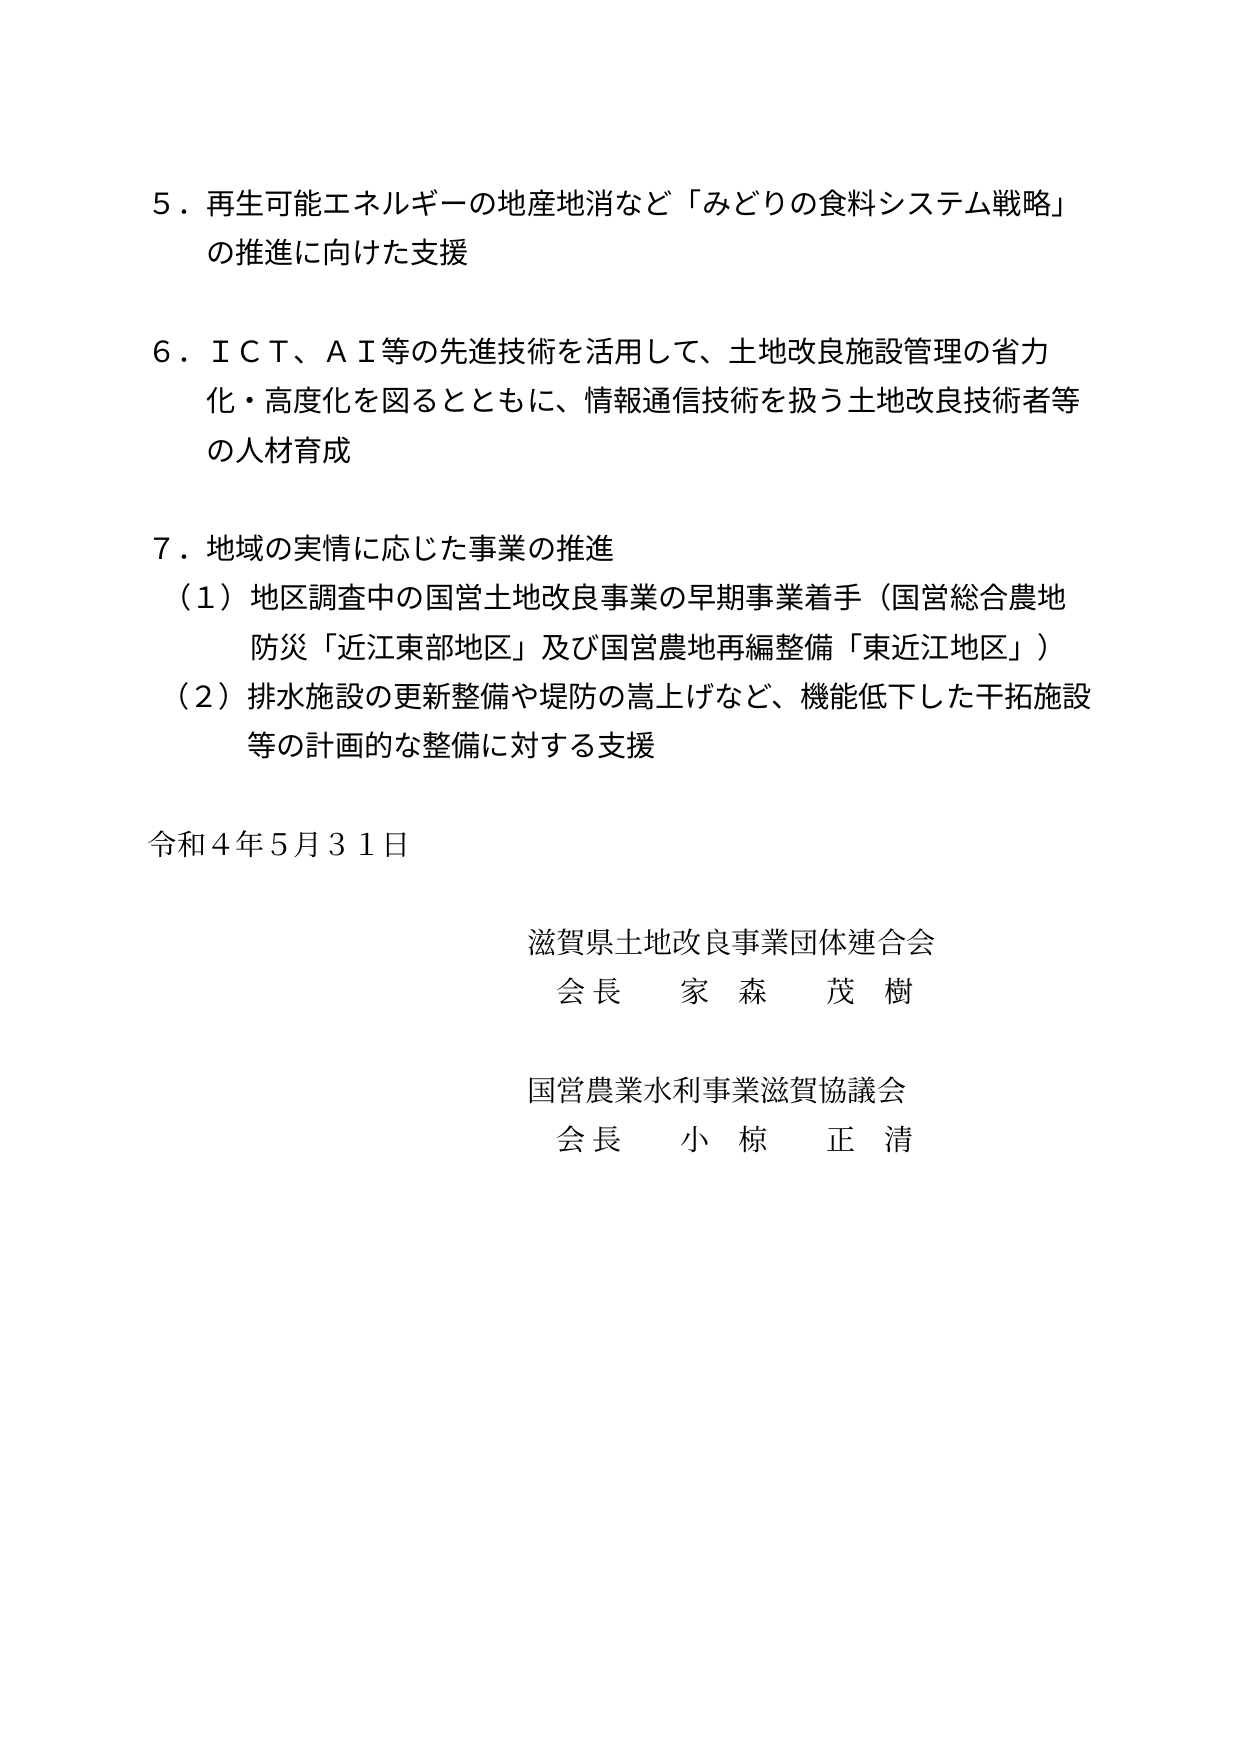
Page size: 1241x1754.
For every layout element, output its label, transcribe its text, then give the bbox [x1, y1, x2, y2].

text ５．再生可能エネルギーの地産地消など「みどりの食料システム戦略」の推進に向けた支援 [148, 177, 1092, 276]
text 会 長 小 椋 正 清 [556, 1113, 1092, 1163]
text （２）排水施設の更新整備や堤防の嵩上げなど、機能低下した干拓施設等の計画的な整備に対する支援 [160, 670, 1092, 768]
text ７．地域の実情に応じた事業の推進 [148, 522, 1092, 571]
text 令和４年５月３１日 [148, 818, 1092, 867]
text 会 長 家 森 茂 樹 [556, 966, 1092, 1015]
text ６．ＩＣＴ、ＡＩ等の先進技術を活用して、土地改良施設管理の省力化・高度化を図るとともに、情報通信技術を扱う土地改良技術者等の人材育成 [148, 325, 1092, 473]
text 国営農業水利事業滋賀協議会 [527, 1064, 1092, 1113]
text （１）地区調査中の国営土地改良事業の早期事業着手（国営総合農地防災「近江東部地区」及び国営農地再編整備「東近江地区」） [162, 571, 1092, 670]
text 滋賀県土地改良事業団体連合会 [527, 916, 1092, 966]
